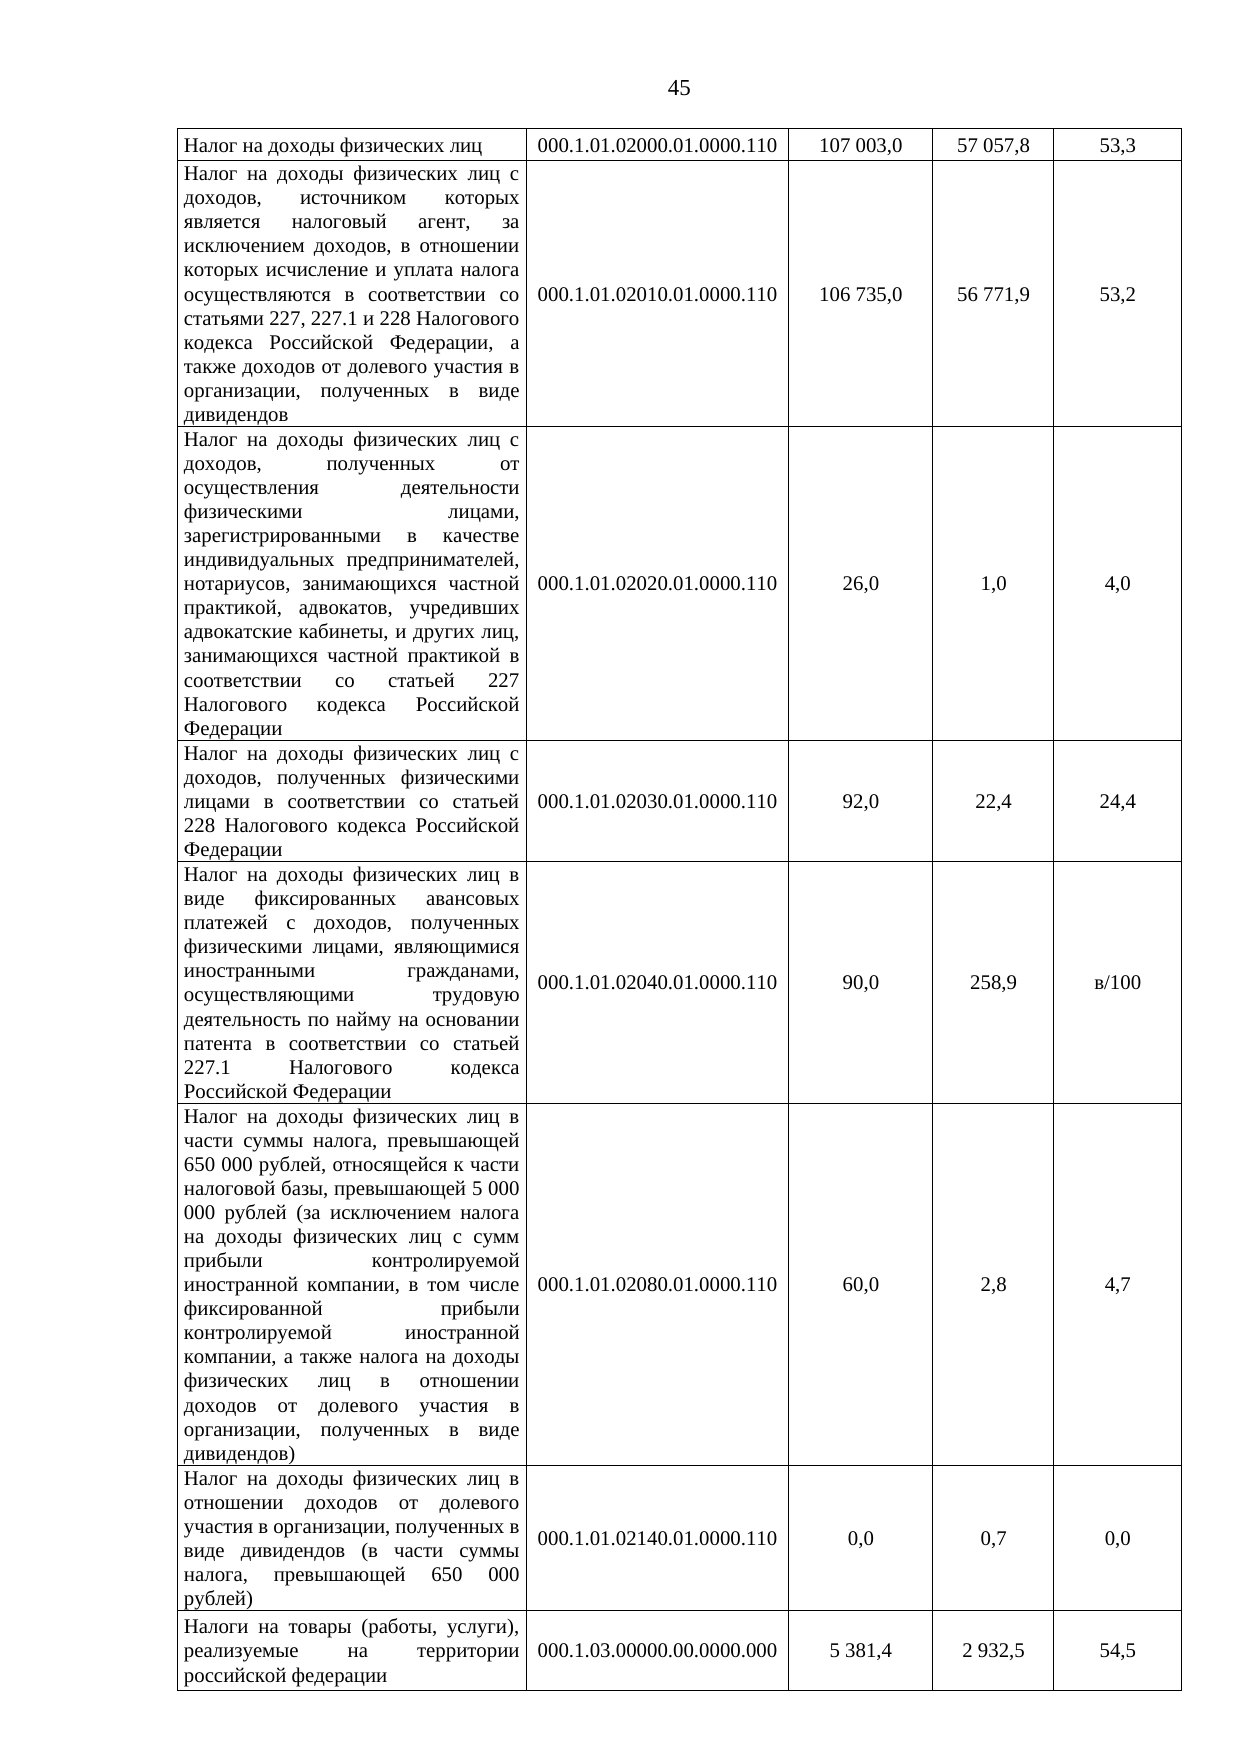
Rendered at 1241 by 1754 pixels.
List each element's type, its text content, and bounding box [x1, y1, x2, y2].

table_cell Налоги на товары (работы, услуги), реализуемые на территории российской федерации [178, 1611, 526, 1690]
table_cell 2 932,5 [933, 1611, 1053, 1690]
table_cell 000.1.01.02030.01.0000.110 [527, 741, 788, 861]
table_cell 53,3 [1054, 129, 1181, 160]
table_cell Налог на доходы физических лиц в отношении доходов от долевого участия в организации, полученных в виде дивидендов (в части суммы налога, превышающей 650 000 рублей) [178, 1466, 526, 1610]
table_cell 0,7 [933, 1466, 1053, 1610]
table_cell 000.1.01.02020.01.0000.110 [527, 427, 788, 740]
table_cell 000.1.01.02080.01.0000.110 [527, 1104, 788, 1465]
table_cell 90,0 [789, 862, 932, 1103]
table_cell 53,2 [1054, 161, 1181, 426]
table_cell 57 057,8 [933, 129, 1053, 160]
table_cell 4,7 [1054, 1104, 1181, 1465]
table_cell 24,4 [1054, 741, 1181, 861]
table_cell 000.1.03.00000.00.0000.000 [527, 1611, 788, 1690]
table_cell 000.1.01.02040.01.0000.110 [527, 862, 788, 1103]
table_cell Налог на доходы физических лиц в части суммы налога, превышающей 650 000 рублей, относящейся к части налоговой базы, превышающей 5 000 000 рублей (за исключением налога на доходы физических лиц с сумм прибыли контролируемой иностранной компании, в том числе фиксированной прибыли контролируемой иностранной компании, а также налога на доходы физических лиц в отношении доходов от долевого участия в организации, полученных в виде дивидендов) [178, 1104, 526, 1465]
table_cell 5 381,4 [789, 1611, 932, 1690]
table_cell Налог на доходы физических лиц с доходов, полученных от осуществления деятельности физическими лицами, зарегистрированными в качестве индивидуальных предпринимателей, нотариусов, занимающихся частной практикой, адвокатов, учредивших адвокатские кабинеты, и других лиц, занимающихся частной практикой в соответствии со статьей 227 Налогового кодекса Российской Федерации [178, 427, 526, 740]
table_cell в/100 [1054, 862, 1181, 1103]
table_cell 107 003,0 [789, 129, 932, 160]
table_cell 0,0 [1054, 1466, 1181, 1610]
table_cell 258,9 [933, 862, 1053, 1103]
table_cell Налог на доходы физических лиц с доходов, источником которых является налоговый агент, за исключением доходов, в отношении которых исчисление и уплата налога осуществляются в соответствии со статьями 227, 227.1 и 228 Налогового кодекса Российской Федерации, а также доходов от долевого участия в организации, полученных в виде дивидендов [178, 161, 526, 426]
table_cell 54,5 [1054, 1611, 1181, 1690]
table_cell 92,0 [789, 741, 932, 861]
table_cell Налог на доходы физических лиц [178, 129, 526, 160]
table_cell 1,0 [933, 427, 1053, 740]
table_cell 106 735,0 [789, 161, 932, 426]
table_cell 56 771,9 [933, 161, 1053, 426]
table_cell 26,0 [789, 427, 932, 740]
table_cell 60,0 [789, 1104, 932, 1465]
table_cell 000.1.01.02140.01.0000.110 [527, 1466, 788, 1610]
table_cell 0,0 [789, 1466, 932, 1610]
table_cell 22,4 [933, 741, 1053, 861]
table_cell 2,8 [933, 1104, 1053, 1465]
table_cell 000.1.01.02000.01.0000.110 [527, 129, 788, 160]
table_cell Налог на доходы физических лиц в виде фиксированных авансовых платежей с доходов, полученных физическими лицами, являющимися иностранными гражданами, осуществляющими трудовую деятельность по найму на основании патента в соответствии со статьей 227.1 Налогового кодекса Российской Федерации [178, 862, 526, 1103]
table_cell 000.1.01.02010.01.0000.110 [527, 161, 788, 426]
table_cell Налог на доходы физических лиц с доходов, полученных физическими лицами в соответствии со статьей 228 Налогового кодекса Российской Федерации [178, 741, 526, 861]
table_cell 4,0 [1054, 427, 1181, 740]
